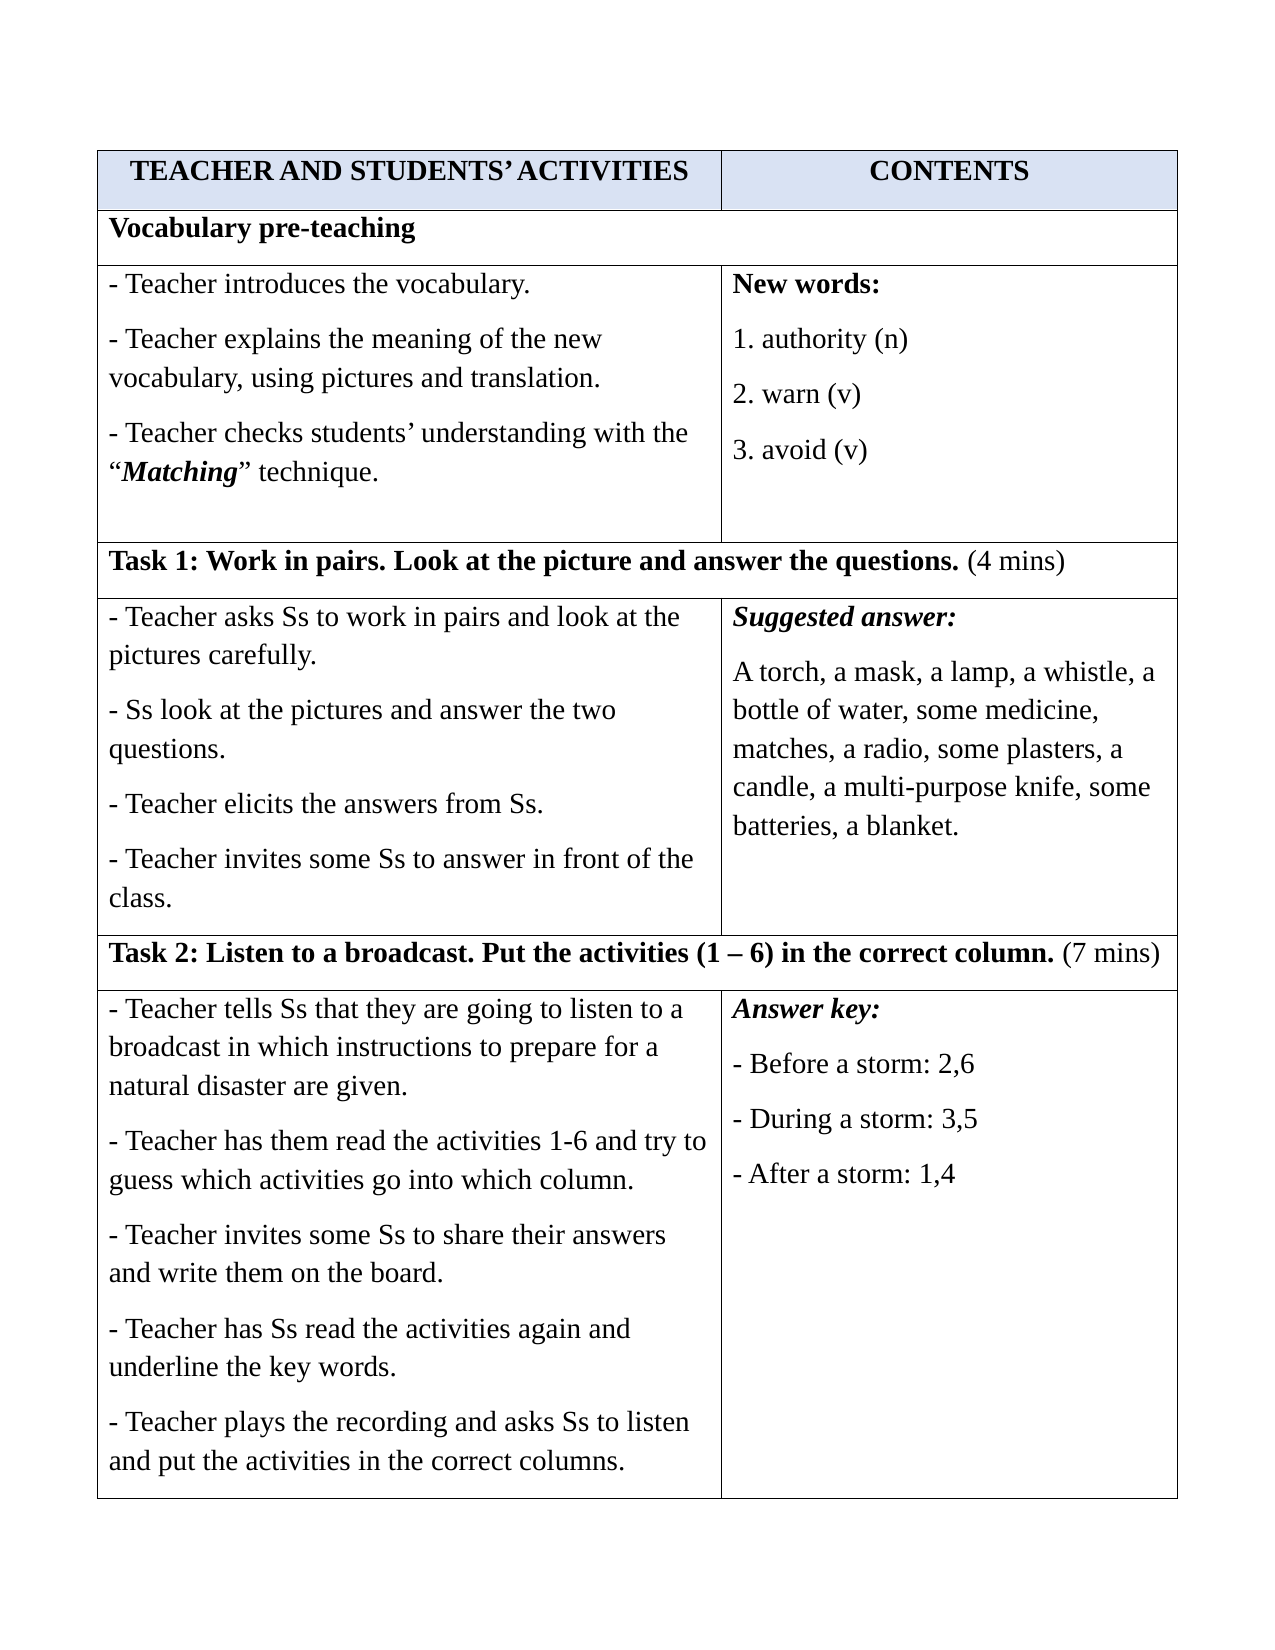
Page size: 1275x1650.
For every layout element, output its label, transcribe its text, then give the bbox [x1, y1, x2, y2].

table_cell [722, 991, 1177, 1498]
table_cell - Teacher asks Ss to work in pairs and look at the pictures carefully. - Ss look at the pictures and answer the two questions. - Teacher elicits the answers from Ss. - Teacher invites some Ss to answer in front of the class. [98, 599, 721, 934]
table_cell Suggested answer: A torch, a mask, a lamp, a whistle, a bottle of water, some medicine, matches, a radio, some plasters, a candle, a multi-purpose knife, some batteries, a blanket. [722, 599, 1177, 934]
table_cell Task 2: Listen to a broadcast. Put the activities (1 – 6) in the correct column. (7 mins) [98, 936, 1177, 990]
table_header CONTENTS [722, 151, 1177, 209]
table_cell New words: 1. authority (n) 2. warn (v) 3. avoid (v) [722, 266, 1177, 542]
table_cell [98, 991, 721, 1498]
table_cell Vocabulary pre-teaching [98, 211, 1177, 265]
table_cell Task 1: Work in pairs. Look at the picture and answer the questions. (4 mins) [98, 543, 1177, 598]
table_header TEACHER AND STUDENTS’ ACTIVITIES [98, 151, 721, 209]
table_cell - Teacher introduces the vocabulary. - Teacher explains the meaning of the new vocabulary, using pictures and translation. - Teacher checks students’ understanding with the “Matching” technique. [98, 266, 721, 542]
